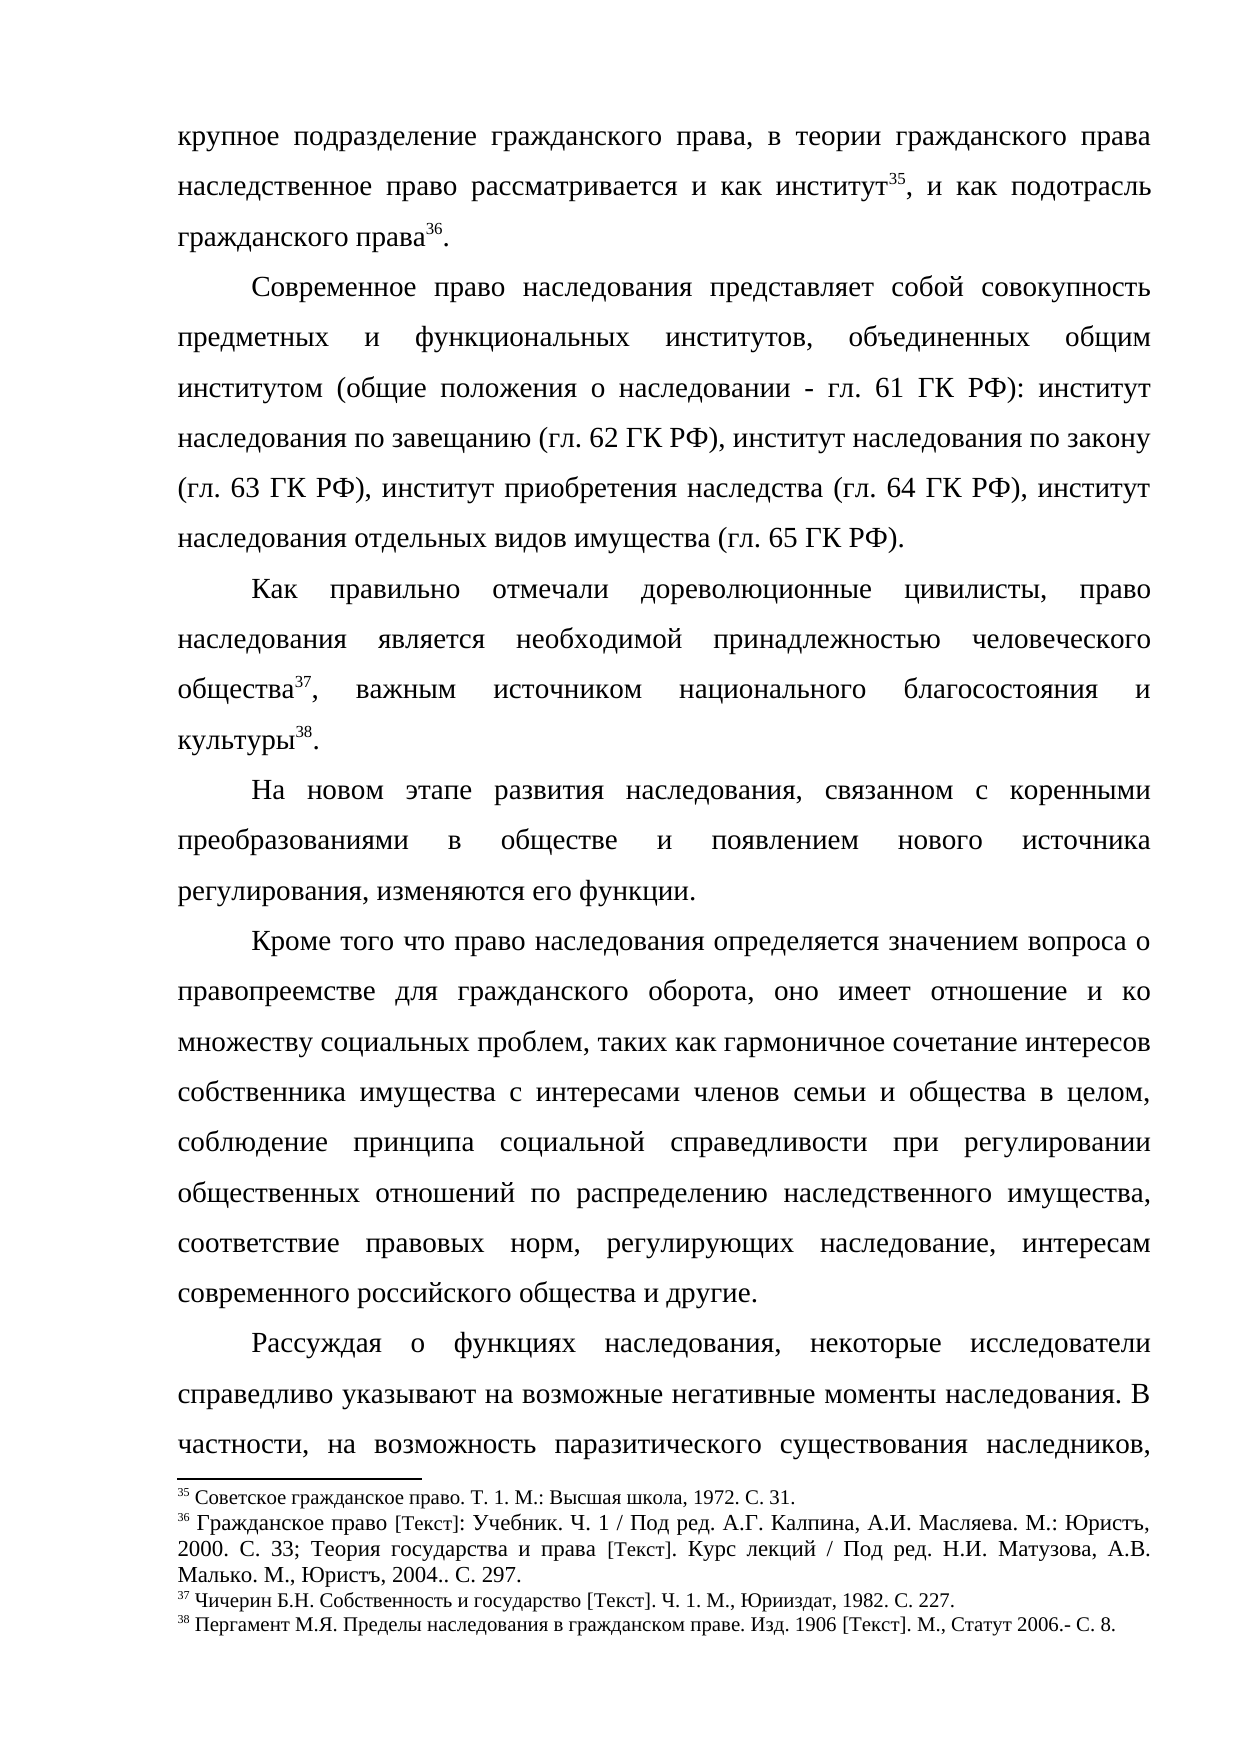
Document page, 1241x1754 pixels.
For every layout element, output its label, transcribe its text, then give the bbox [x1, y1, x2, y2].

text Как правильно отмечали дореволюционные цивилисты, право наследования является необходимой принадлежностью человеческого общества, важным источником национального благосостояния и культуры. [177, 571, 1152, 755]
text На новом этапе развития наследования, связанном с коренными преобразованиями в обществе и появлением нового источника регулирования, изменяются его функции. [177, 772, 1152, 906]
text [177, 1326, 1152, 1460]
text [177, 118, 1152, 252]
text Современное право наследования представляет собой совокупность предметных и функциональных институтов, объединенных общим институтом (общие положения о наследовании - гл. 61 ГК РФ): институт наследования по завещанию (гл. 62 ГК РФ), институт наследования по закону (гл. 63 ГК РФ), институт приобретения наследства (гл. 64 ГК РФ), институт наследования отдельных видов имущества (гл. 65 ГК РФ). [177, 269, 1152, 554]
text Кроме того что право наследования определяется значением вопроса о правопреемстве для гражданского оборота, оно имеет отношение и ко множеству социальных проблем, таких как гармоничное сочетание интересов собственника имущества с интересами членов семьи и общества в целом, соблюдение принципа социальной справедливости при регулировании общественных отношений по распределению наследственного имущества, соответствие правовых норм, регулирующих наследование, интересам современного российского общества и другие. [177, 923, 1152, 1309]
